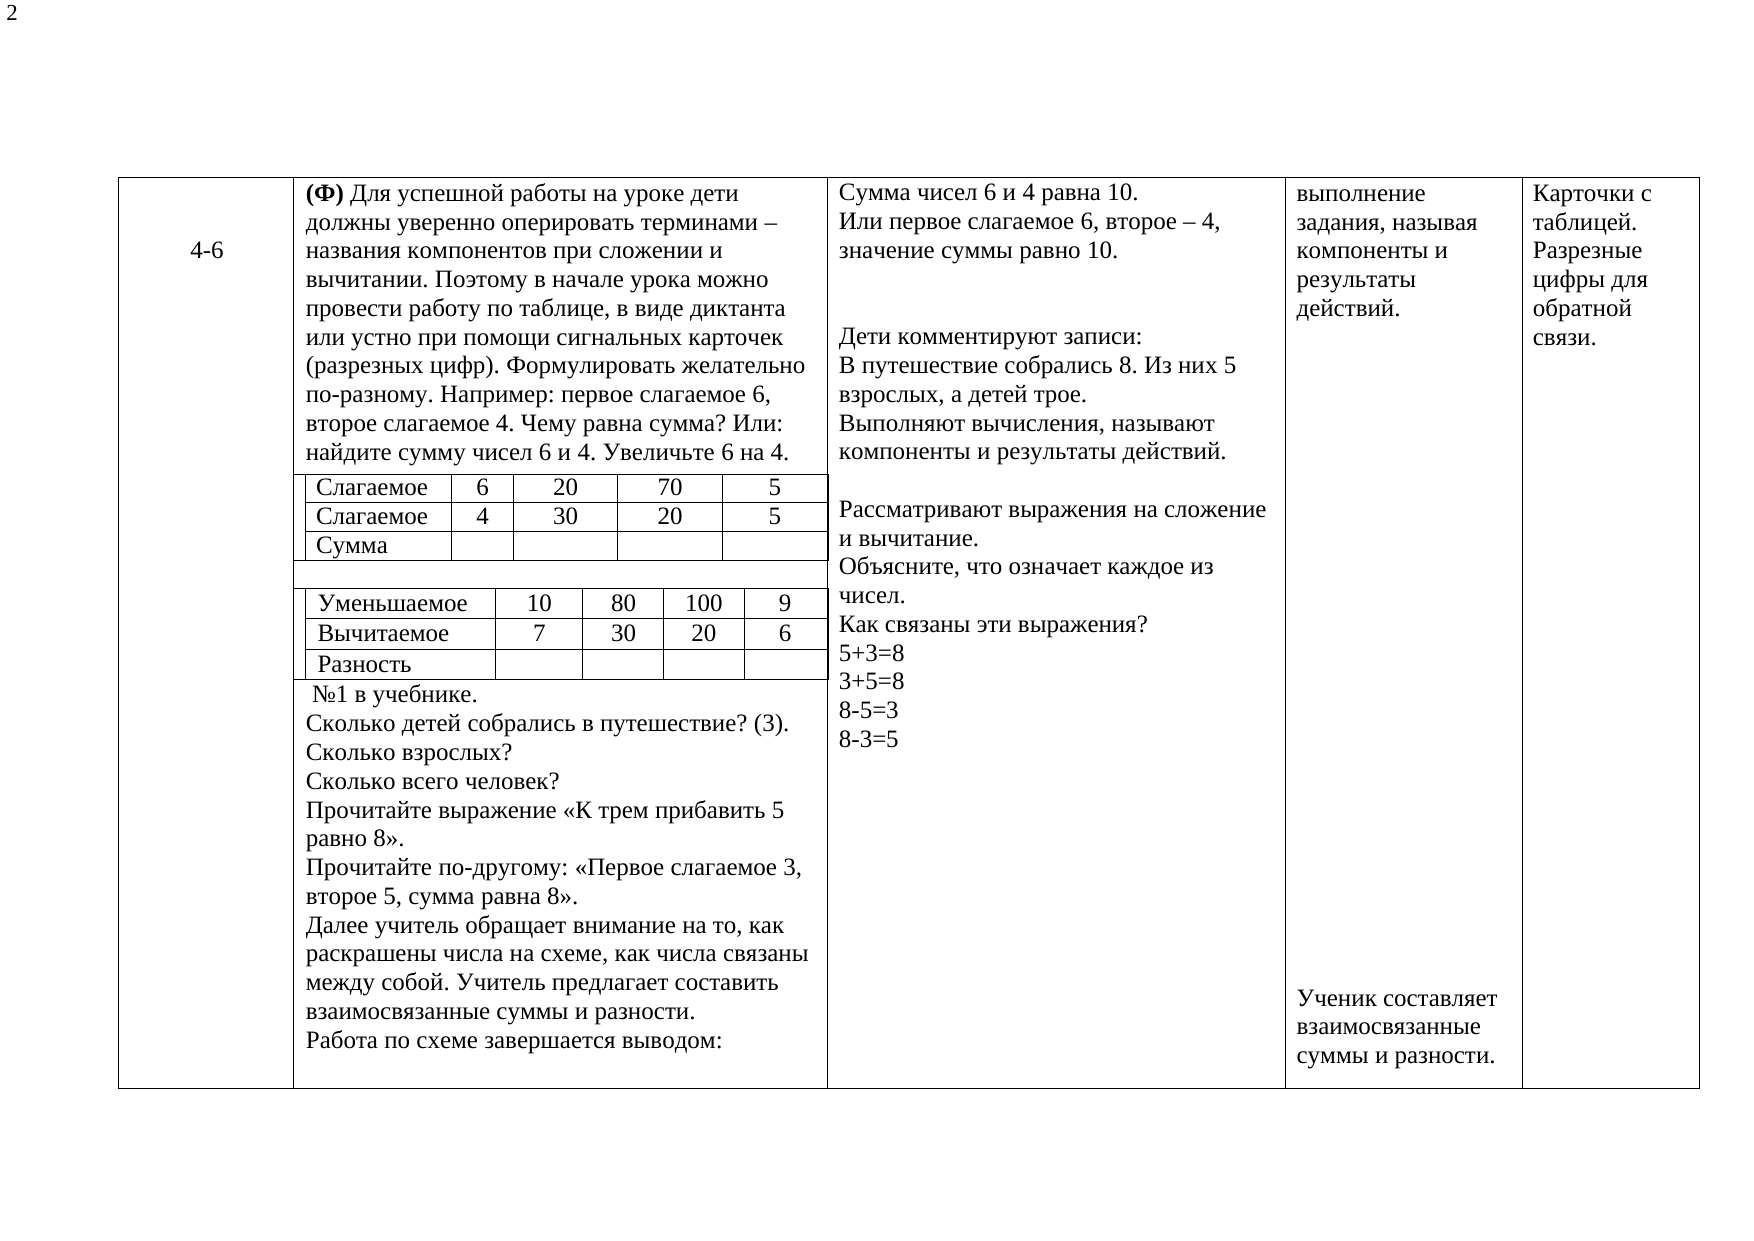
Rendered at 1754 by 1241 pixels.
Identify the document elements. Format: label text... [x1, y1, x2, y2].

table_cell 7 [496, 619, 582, 648]
table_cell 20 [618, 503, 722, 531]
table_cell Вычитаемое [306, 619, 495, 648]
table_header Сумма чисел 6 и 4 равна 10. Или первое слагаемое 6, второе – 4, значение суммы равно 10. Дети комментируют записи: В путешествие собрались 8. Из них 5 взрослых, а детей трое. Выполняют вычисления, называют компоненты и результаты действий. Рассматривают выражения на сложение и вычитание. Объясните, что означает каждое из чисел. Как связаны эти выражения? 5+3=8 3+5=8 8-5=3 8-3=5 [828, 178, 1285, 1088]
table_header (Ф) Для успешной работы на уроке дети должны уверенно оперировать терминами – названия компонентов при сложении и вычитании. Поэтому в начале урока можно провести работу по таблице, в виде диктанта или устно при помощи сигнальных карточек (разрезных цифр). Формулировать желательно по-разному. Например: первое слагаемое 6, второе слагаемое 4. Чему равна сумма? Или: найдите сумму чисел 6 и 4. Увеличьте 6 на 4. [294, 178, 827, 473]
table_cell [514, 532, 617, 559]
table_cell 20 [514, 475, 617, 502]
table_cell [294, 561, 827, 588]
table_header Карточки с таблицей. Разрезные цифры для обратной связи. [1523, 178, 1699, 1088]
table_cell 6 [452, 475, 513, 502]
table_cell 5 [723, 503, 827, 531]
table_cell Уменьшаемое [306, 589, 495, 618]
table_cell [618, 532, 722, 559]
table_cell 20 [664, 619, 744, 648]
table_cell 70 [618, 475, 722, 502]
table_cell 100 [664, 589, 744, 618]
table_cell №1 в учебнике. Сколько детей собрались в путешествие? (3). Сколько взрослых? Сколько всего человек? Прочитайте выражение «К трем прибавить 5 равно 8». Прочитайте по-другому: «Первое слагаемое 3, второе 5, сумма равна 8». Далее учитель обращает внимание на то, как раскрашены числа на схеме, как числа связаны между собой. Учитель предлагает составить взаимосвязанные суммы и разности. Работа по схеме завершается выводом: [294, 680, 827, 1088]
table_cell [452, 532, 513, 559]
table_cell [496, 650, 582, 679]
table_cell 5 [723, 475, 827, 502]
table_header выполнение задания, называя компоненты и результаты действий. Ученик составляет взаимосвязанные суммы и разности. [1286, 178, 1522, 1088]
table_cell [294, 589, 305, 679]
table_cell Слагаемое [306, 503, 451, 531]
table_cell 10 [496, 589, 582, 618]
table_cell 9 [745, 589, 827, 618]
table_cell 30 [514, 503, 617, 531]
table_cell [583, 650, 663, 679]
table_cell Слагаемое [306, 475, 451, 502]
table_cell Разность [306, 650, 495, 679]
table_cell 6 [745, 619, 827, 648]
table_cell 30 [583, 619, 663, 648]
table_cell 4 [452, 503, 513, 531]
table_cell [664, 650, 744, 679]
table_cell Сумма [306, 532, 451, 559]
table_cell 80 [583, 589, 663, 618]
table_cell [745, 650, 827, 679]
table_header 4-6 [119, 178, 293, 1088]
table_cell [294, 475, 305, 559]
table_cell [723, 532, 827, 559]
